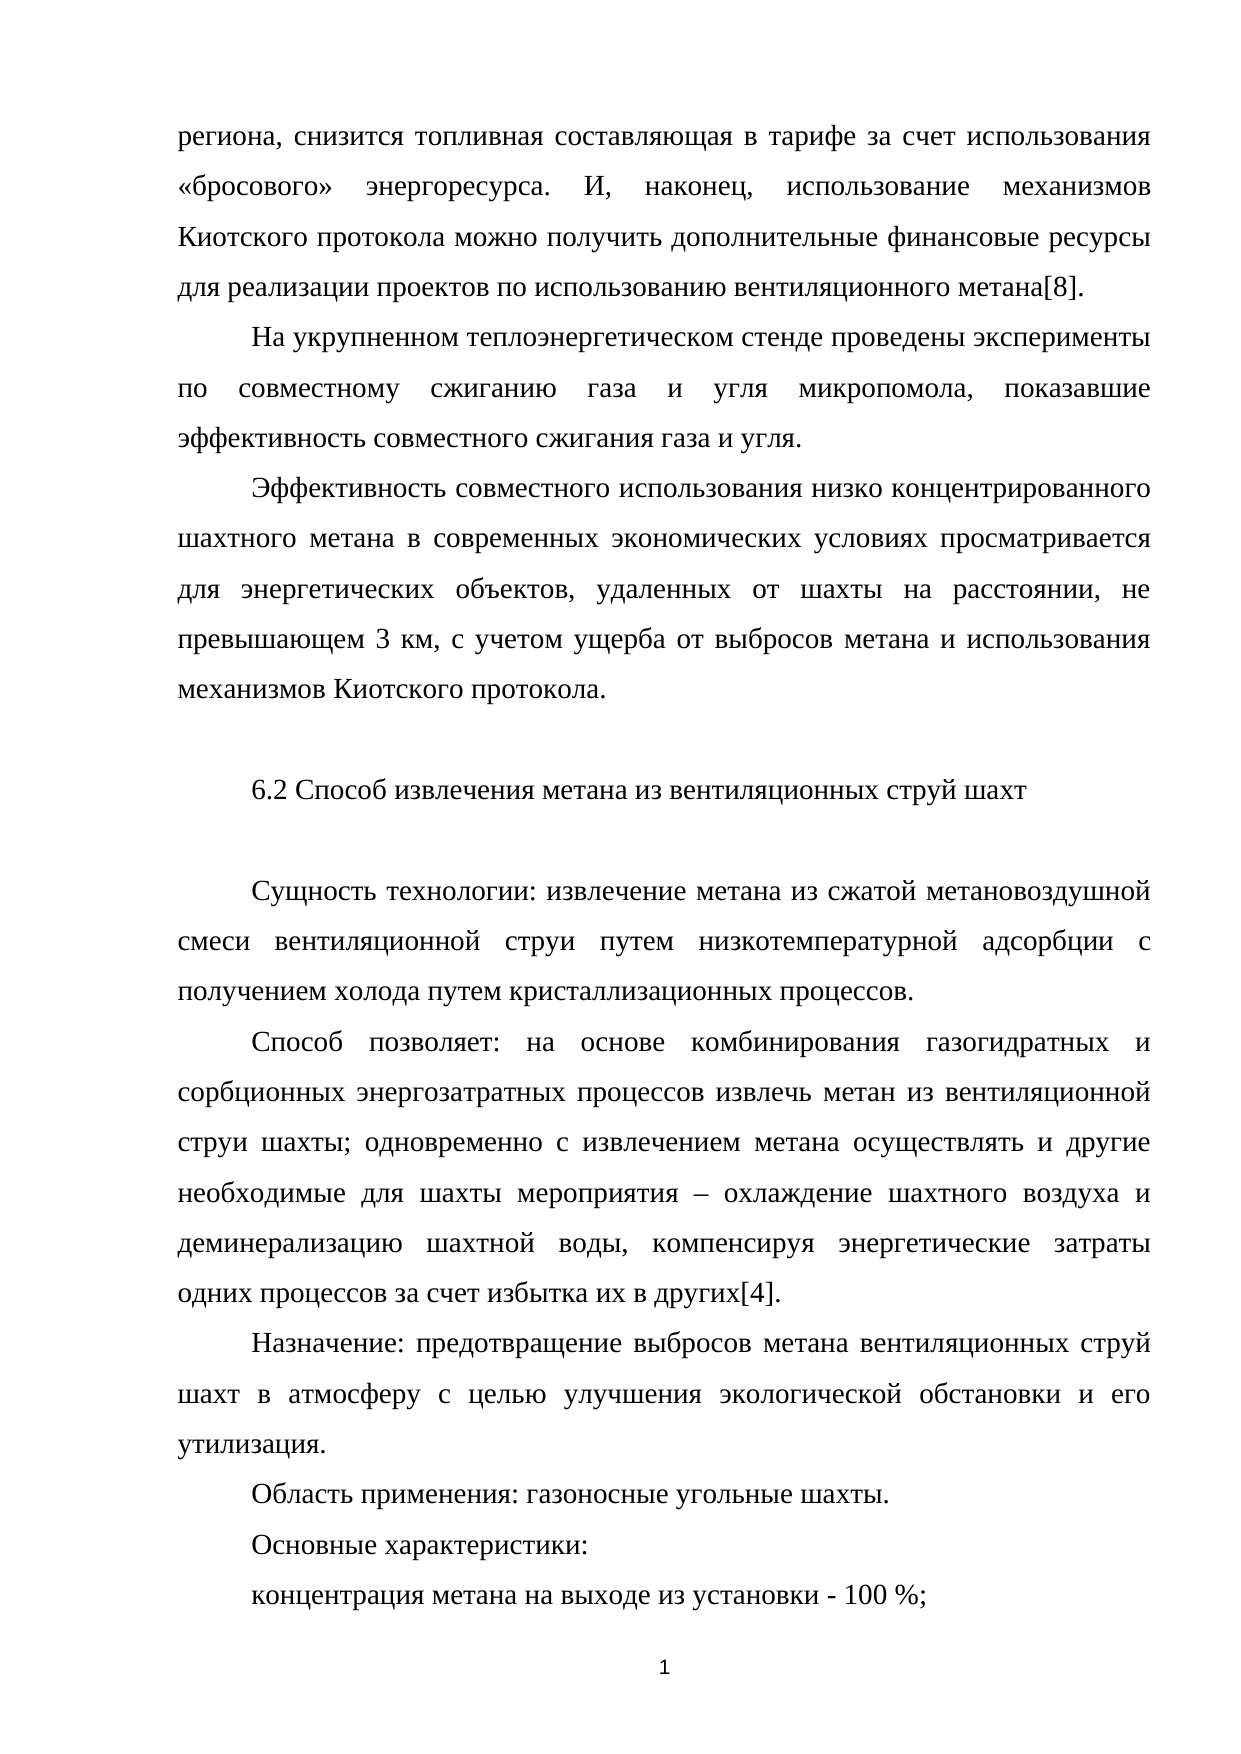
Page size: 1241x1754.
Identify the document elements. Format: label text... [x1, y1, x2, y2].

text Назначение: предотвращение выбросов метана вентиляционных струй шахт в атмосферу с целью улучшения экологической обстановки и его утилизация. [177, 1326, 1152, 1460]
text На укрупненном теплоэнергетическом стенде проведены эксперименты по совместному сжиганию газа и угля микропомола, показавшие эффективность совместного сжигания газа и угля. [177, 319, 1152, 453]
text 6.2 Способ извлечения метана из вентиляционных струй шахт [177, 772, 1152, 806]
text Эффективность совместного использования низко концентрированного шахтного метана в современных экономических условиях просматривается для энергетических объектов, удаленных от шахты на расстоянии, не превышающем 3 км, с учетом ущерба от выбросов метана и использования механизмов Киотского протокола. [177, 470, 1152, 705]
text концентрация метана на выходе из установки - 100 %; [177, 1577, 1152, 1611]
text Область применения: газоносные угольные шахты. [177, 1477, 1152, 1510]
text Основные характеристики: [177, 1527, 1152, 1560]
text Сущность технологии: извлечение метана из сжатой метановоздушной смеси вентиляционной струи путем низкотемпературной адсорбции с получением холода путем кристаллизационных процессов. [177, 873, 1152, 1007]
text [177, 118, 1152, 303]
text Способ позволяет: на основе комбинирования газогидратных и сорбционных энергозатратных процессов извлечь метан из вентиляционной струи шахты; одновременно с извлечением метана осуществлять и другие необходимые для шахты мероприятия – охлаждение шахтного воздуха и деминерализацию шахтной воды, компенсируя энергетические затраты одних процессов за счет избытка их в других[4]. [177, 1024, 1152, 1309]
